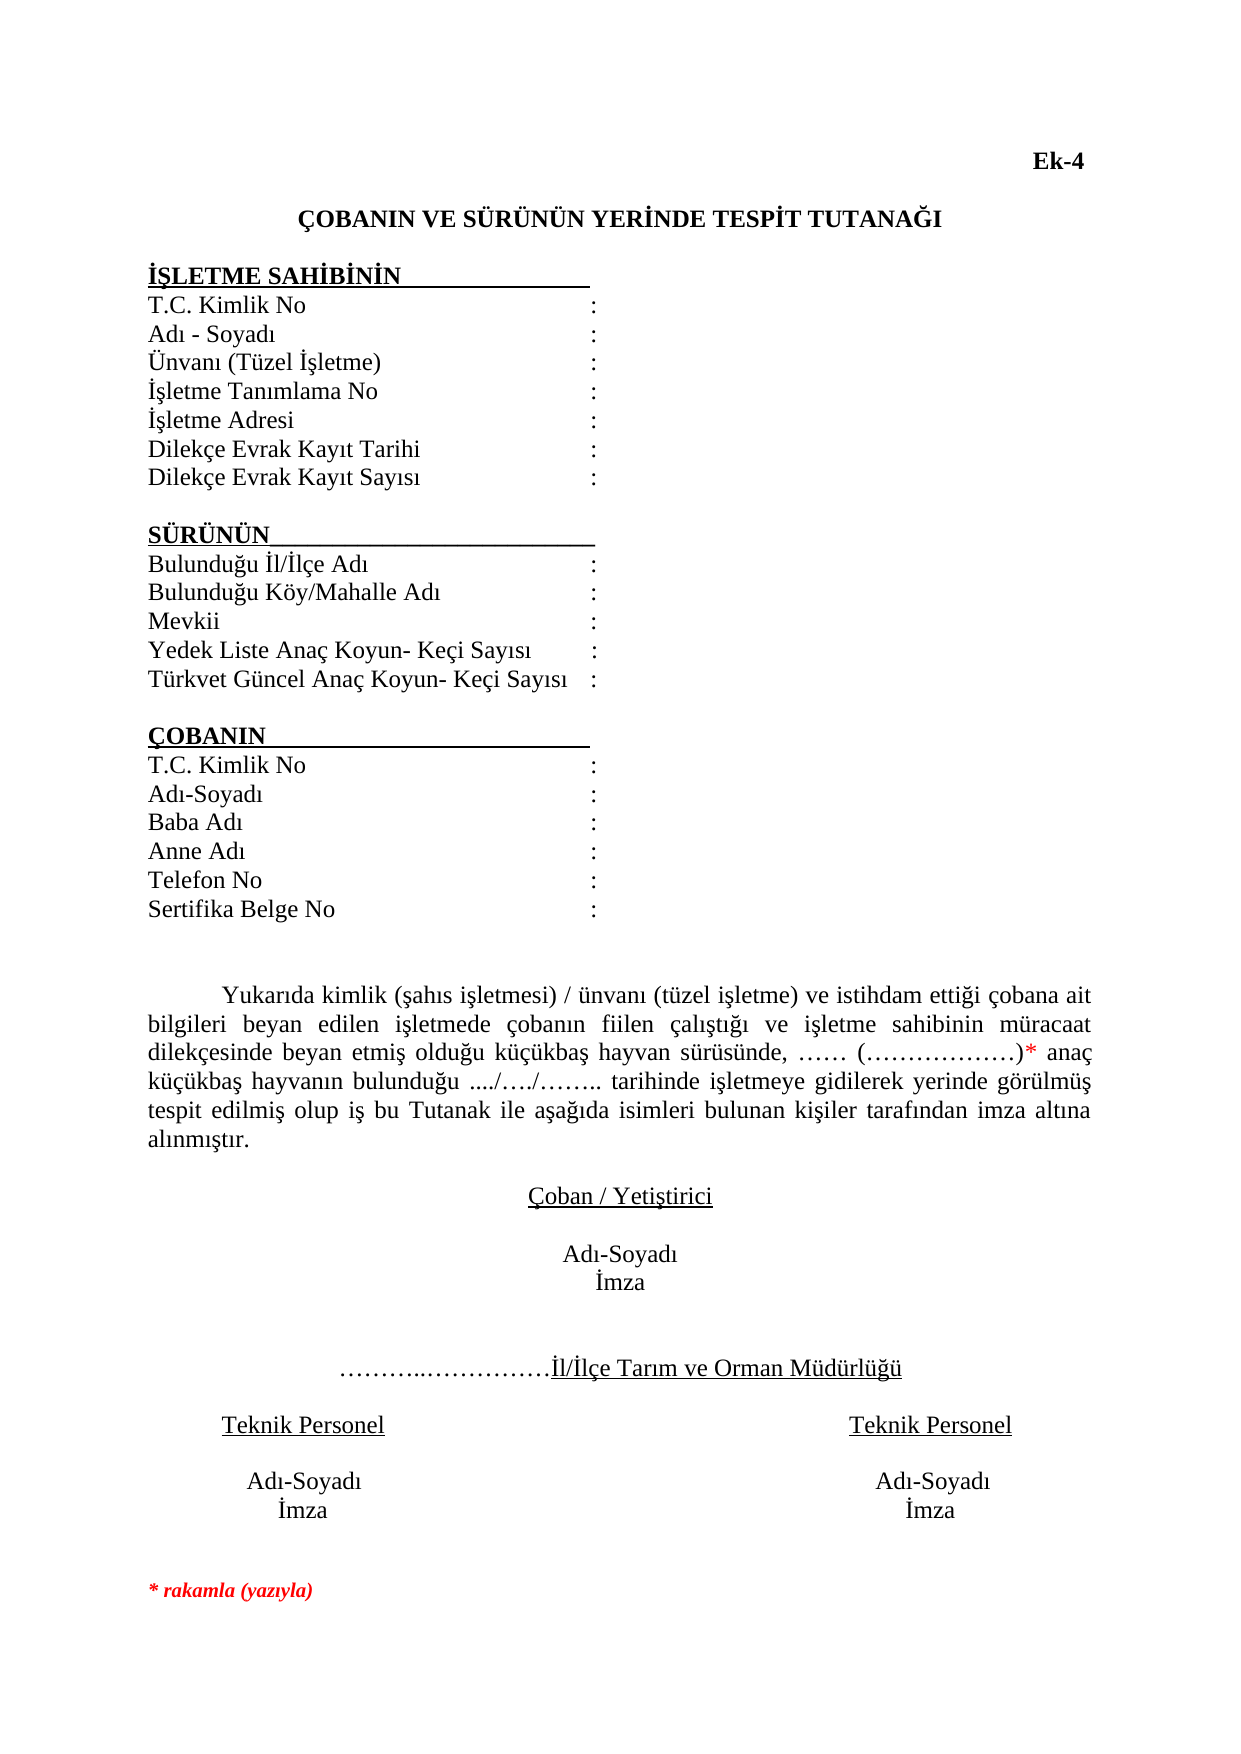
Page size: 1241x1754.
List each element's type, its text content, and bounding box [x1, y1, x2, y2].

text İşletme Tanımlama No : [148, 376, 1092, 405]
text Yukarıda kimlik (şahıs işletmesi) / ünvanı (tüzel işletme) ve istihdam ettiği çobana ait bilgileri beyan edilen işletmede çobanın fiilen çalıştığı ve işletme sahibinin müracaat dilekçesinde beyan etmiş olduğu küçükbaş hayvan sürüsünde, …… (………………)* anaç küçükbaş hayvanın bulunduğu ..../…./…….. tarihinde işletmeye gidilerek yerinde görülmüş tespit edilmiş olup iş bu Tutanak ile aşağıda isimleri bulunan kişiler tarafından imza altına alınmıştır. [148, 980, 1092, 1152]
text Ünvanı (Tüzel İşletme) : [148, 347, 1092, 376]
text T.C. Kimlik No : [148, 290, 1092, 319]
text Bulunduğu İl/İlçe Adı : [148, 549, 1092, 577]
text ÇOBANIN [148, 721, 1092, 750]
text SÜRÜNÜN__________________________ [148, 520, 1092, 549]
text İşletme Adresi : [148, 405, 1092, 434]
text ………..……………İl/İlçe Tarım ve Orman Müdürlüğü [148, 1353, 1092, 1382]
text Bulunduğu Köy/Mahalle Adı : [148, 577, 1092, 606]
text Adı-Soyadı Adı-Soyadı [148, 1466, 1092, 1495]
text Adı - Soyadı : [148, 319, 1092, 347]
text Adı-Soyadı : [148, 779, 1092, 807]
text Baba Adı : [148, 807, 1092, 836]
text Anne Adı : [148, 836, 1092, 865]
text Çoban / Yetiştirici [148, 1181, 1092, 1210]
text Teknik Personel Teknik Personel [148, 1410, 1092, 1438]
text Sertifika Belge No : [148, 894, 1092, 922]
text Telefon No : [148, 865, 1092, 894]
text T.C. Kimlik No : [148, 750, 1092, 779]
text Yedek Liste Anaç Koyun- Keçi Sayısı : [148, 635, 1092, 664]
text Dilekçe Evrak Kayıt Tarihi : [148, 434, 1092, 462]
text Adı-Soyadı [148, 1239, 1092, 1267]
text Türkvet Güncel Anaç Koyun- Keçi Sayısı : [148, 664, 1092, 692]
text İmza [148, 1267, 1092, 1296]
text İmza İmza [148, 1495, 1092, 1524]
text Ek-4 [959, 146, 1092, 175]
text ÇOBANIN VE SÜRÜNÜN YERİNDE TESPİT TUTANAĞI [148, 204, 1092, 232]
text Mevkii : [148, 606, 1092, 635]
text İŞLETME SAHİBİNİN [148, 261, 1092, 290]
text Dilekçe Evrak Kayıt Sayısı : [148, 462, 1092, 491]
text * rakamla (yazıyla) [148, 1578, 1092, 1602]
